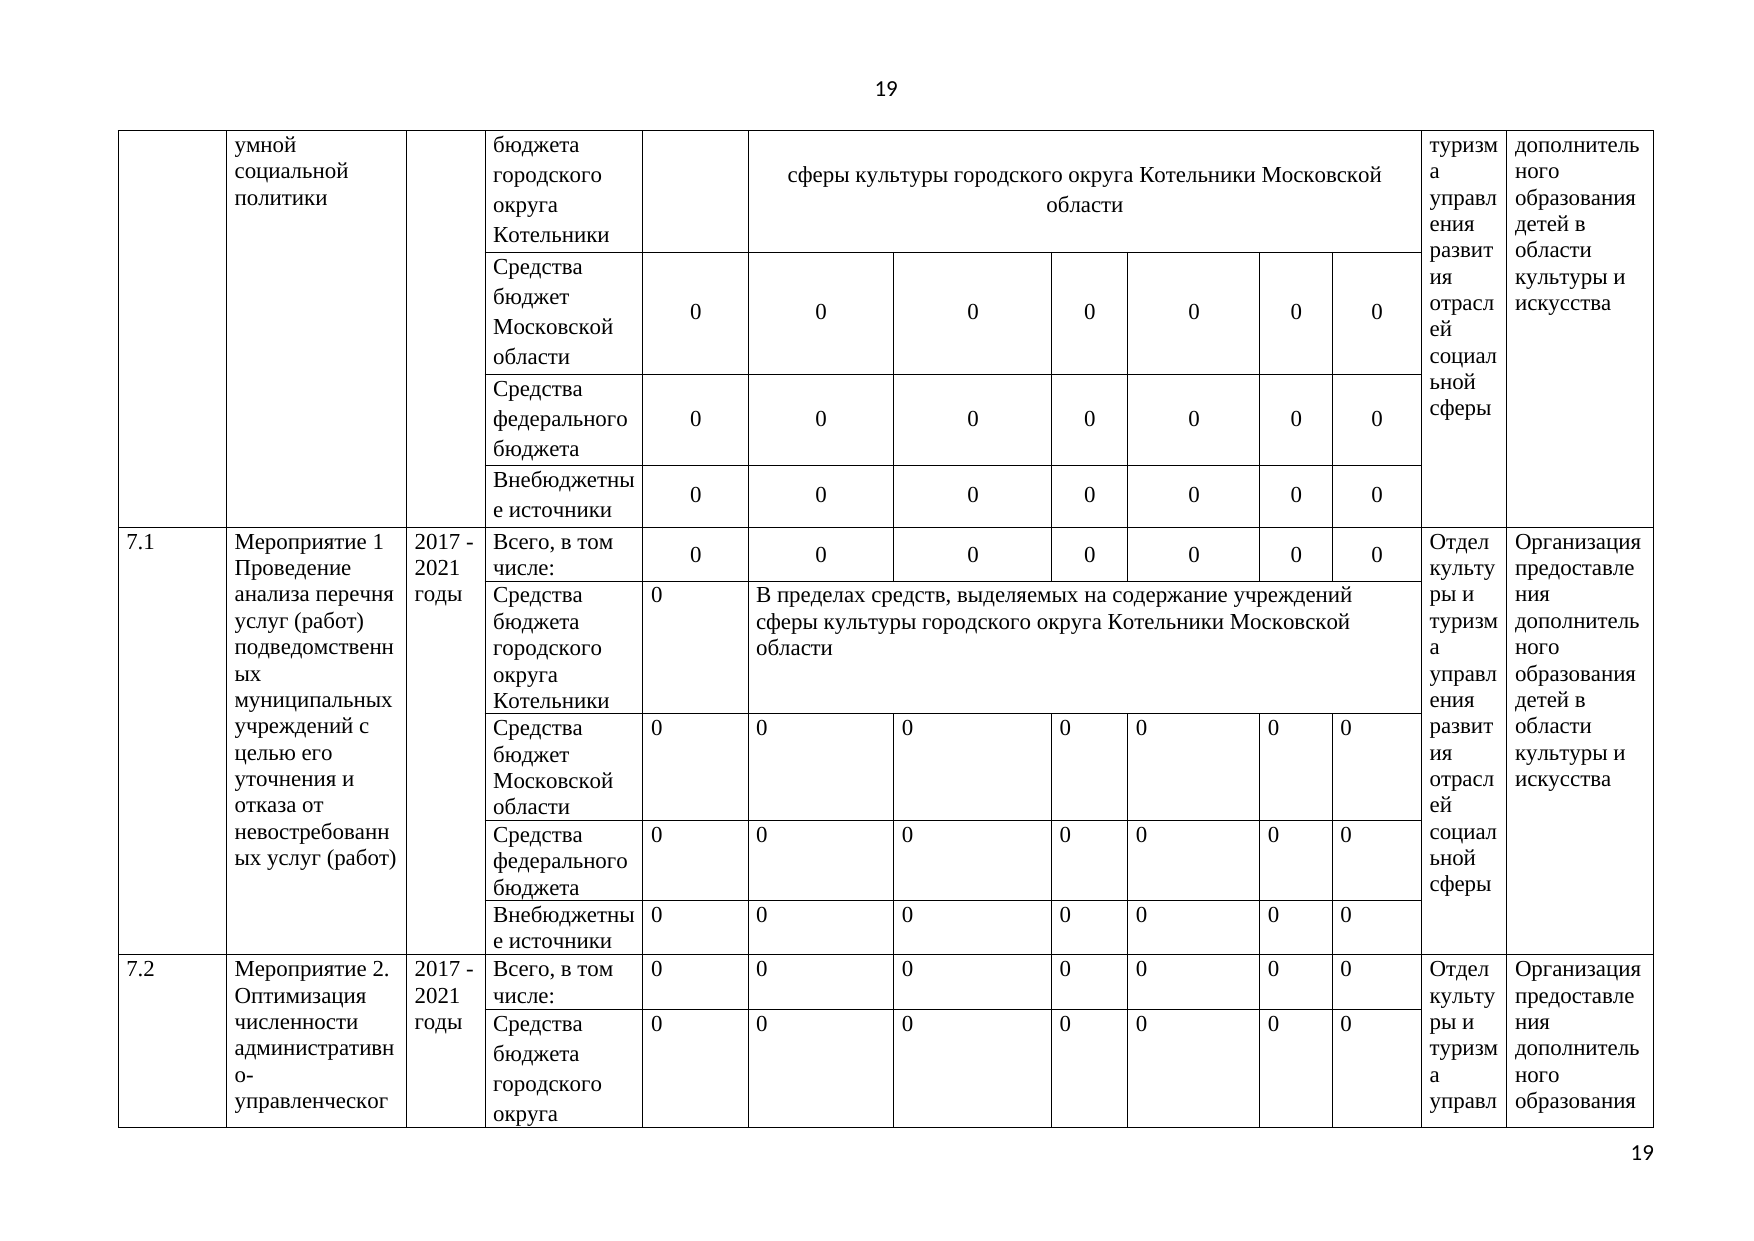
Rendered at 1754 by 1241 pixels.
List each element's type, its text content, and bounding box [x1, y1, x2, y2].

table_cell 0 [1333, 955, 1421, 1009]
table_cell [486, 1010, 642, 1127]
table_cell Средства бюджет Московской области [486, 714, 642, 820]
table_cell 0 [1128, 821, 1259, 900]
table_cell 0 [1052, 466, 1127, 527]
table_cell 2017 - 2021 годы [407, 528, 485, 954]
table_cell 0 [643, 528, 748, 581]
table_cell 7.2 [119, 955, 226, 1127]
table_cell 0 [1128, 253, 1259, 374]
table_cell 0 [1333, 375, 1421, 465]
table_cell 0 [1333, 528, 1421, 581]
table_cell Внебюджетные источники [486, 466, 642, 527]
table_cell 0 [894, 955, 1051, 1009]
table_cell 0 [1128, 466, 1259, 527]
table_cell 0 [1052, 1010, 1127, 1127]
table_cell 0 [749, 714, 893, 820]
table_cell 0 [894, 821, 1051, 900]
table_cell Средства бюджет Московской области [486, 253, 642, 374]
table_cell Отдел культуры и туризма управления развития отраслей социальной сферы [1422, 528, 1506, 954]
table_cell 0 [894, 1010, 1051, 1127]
table_cell 0 [1260, 253, 1332, 374]
table_cell 0 [1333, 466, 1421, 527]
table_cell 0 [749, 528, 893, 581]
table_cell Средства федерального бюджета [486, 821, 642, 900]
table_cell 0 [1333, 714, 1421, 820]
table_cell 0 [643, 131, 748, 252]
table_cell 0 [1052, 955, 1127, 1009]
table_cell 0 [1333, 253, 1421, 374]
table_cell 0 [1052, 375, 1127, 465]
table_cell 0 [1052, 901, 1127, 954]
table_cell 7.1 [119, 528, 226, 954]
table_cell 0 [1128, 1010, 1259, 1127]
table_cell 0 [1260, 1010, 1332, 1127]
table_cell 2017 - 2021 годы [407, 955, 485, 1127]
table_cell 0 [1128, 955, 1259, 1009]
table_cell 0 [643, 466, 748, 527]
table_cell 0 [749, 253, 893, 374]
table_cell Мероприятие 1 Проведение анализа перечня услуг (работ) подведомственных муниципальных учреждений с целью его уточнения и отказа от невостребованных услуг (работ) [227, 528, 406, 954]
table_cell 0 [749, 821, 893, 900]
table_cell 0 [1260, 466, 1332, 527]
table_cell 0 [749, 466, 893, 527]
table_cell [749, 131, 1421, 252]
table_cell 0 [1260, 901, 1332, 954]
table_cell 0 [749, 955, 893, 1009]
table_cell 0 [1260, 528, 1332, 581]
table_cell 0 [749, 375, 893, 465]
table_cell 0 [1128, 375, 1259, 465]
table_cell 0 [1128, 528, 1259, 581]
table_cell Всего, в том числе: [486, 528, 642, 581]
table_cell 0 [643, 901, 748, 954]
table_cell 0 [643, 821, 748, 900]
table_cell 0 [1260, 955, 1332, 1009]
table_cell 0 [1052, 528, 1127, 581]
table_cell 0 [643, 714, 748, 820]
table_cell Организация предоставления дополнительного образования детей в области культуры и искусства [1507, 955, 1653, 1127]
table_cell Организация предоставления дополнительного образования детей в области культуры и искусства [1507, 528, 1653, 954]
table_cell 0 [894, 375, 1051, 465]
table_cell Средства бюджета городского округа Котельники [486, 582, 642, 713]
table_cell Средства федерального бюджета [486, 375, 642, 465]
table_cell 0 [643, 1010, 748, 1127]
table_cell Внебюджетные источники [486, 901, 642, 954]
table_cell В пределах средств, выделяемых на содержание учреждений сферы культуры городского округа Котельники Московской области [749, 582, 1421, 713]
table_cell 0 [894, 466, 1051, 527]
table_cell 0 [1260, 375, 1332, 465]
table_cell Всего, в том числе: [486, 955, 642, 1009]
table_cell 0 [1128, 901, 1259, 954]
table_cell 0 [1333, 1010, 1421, 1127]
table_cell 0 [1128, 714, 1259, 820]
table_cell 0 [894, 714, 1051, 820]
table_cell 0 [894, 528, 1051, 581]
table_cell 0 [1333, 821, 1421, 900]
table_cell 0 [643, 955, 748, 1009]
table_cell Мероприятие 2. Оптимизация численности административно-управленческого персонала муниципальных учреждений сферы культуры [227, 955, 406, 1127]
table_cell 0 [1052, 714, 1127, 820]
table_cell 0 [894, 253, 1051, 374]
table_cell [486, 131, 642, 252]
table_cell 0 [1333, 901, 1421, 954]
table_cell 0 [749, 901, 893, 954]
table_cell 0 [894, 901, 1051, 954]
table_cell Отдел культуры и туризма управления развития отраслей социальной сферы [1422, 955, 1506, 1127]
table_cell 0 [1260, 714, 1332, 820]
table_cell 0 [1052, 253, 1127, 374]
table_cell 0 [749, 1010, 893, 1127]
table_cell 0 [643, 253, 748, 374]
table_cell 0 [1052, 821, 1127, 900]
table_cell 0 [1260, 821, 1332, 900]
table_cell 0 [643, 375, 748, 465]
table_cell 0 [643, 582, 748, 713]
